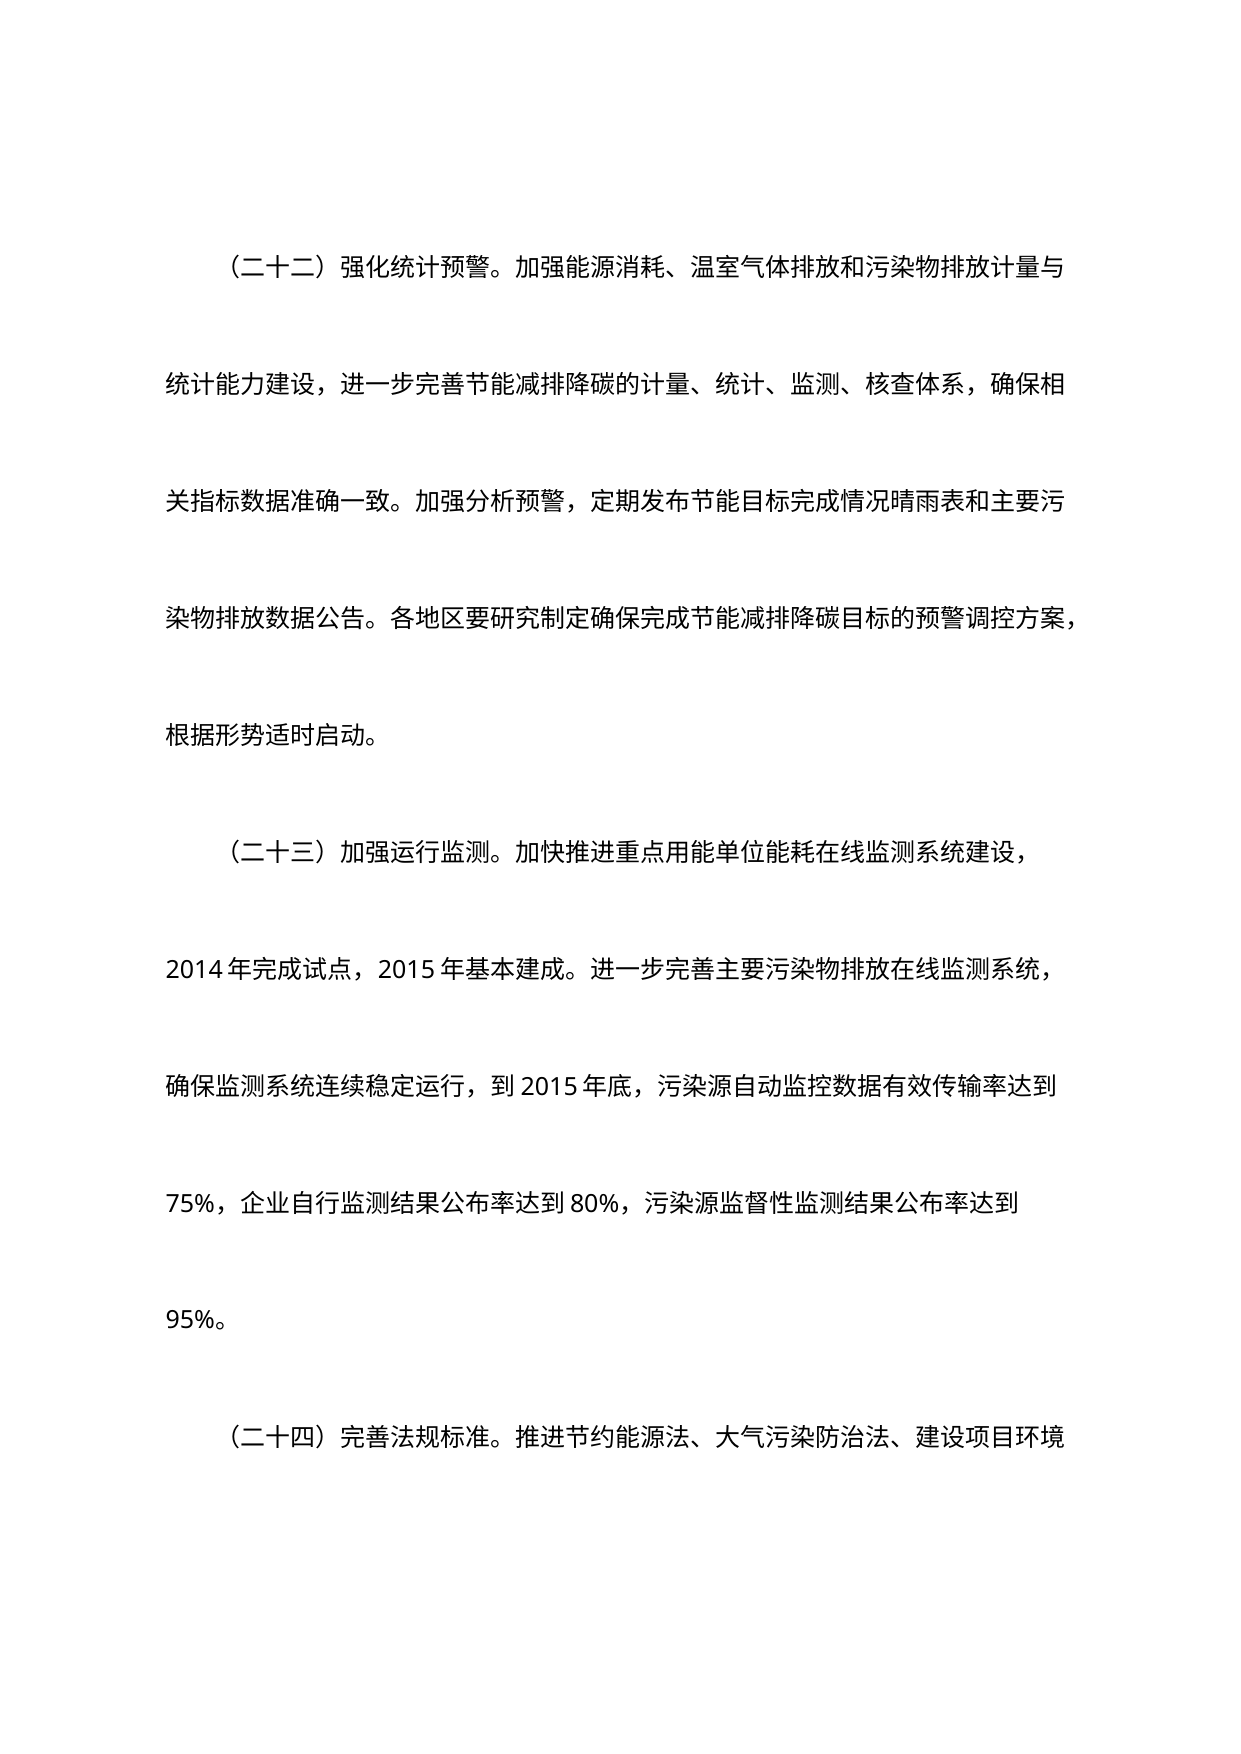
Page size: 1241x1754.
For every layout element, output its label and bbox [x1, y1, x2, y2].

text [165, 233, 1087, 1468]
